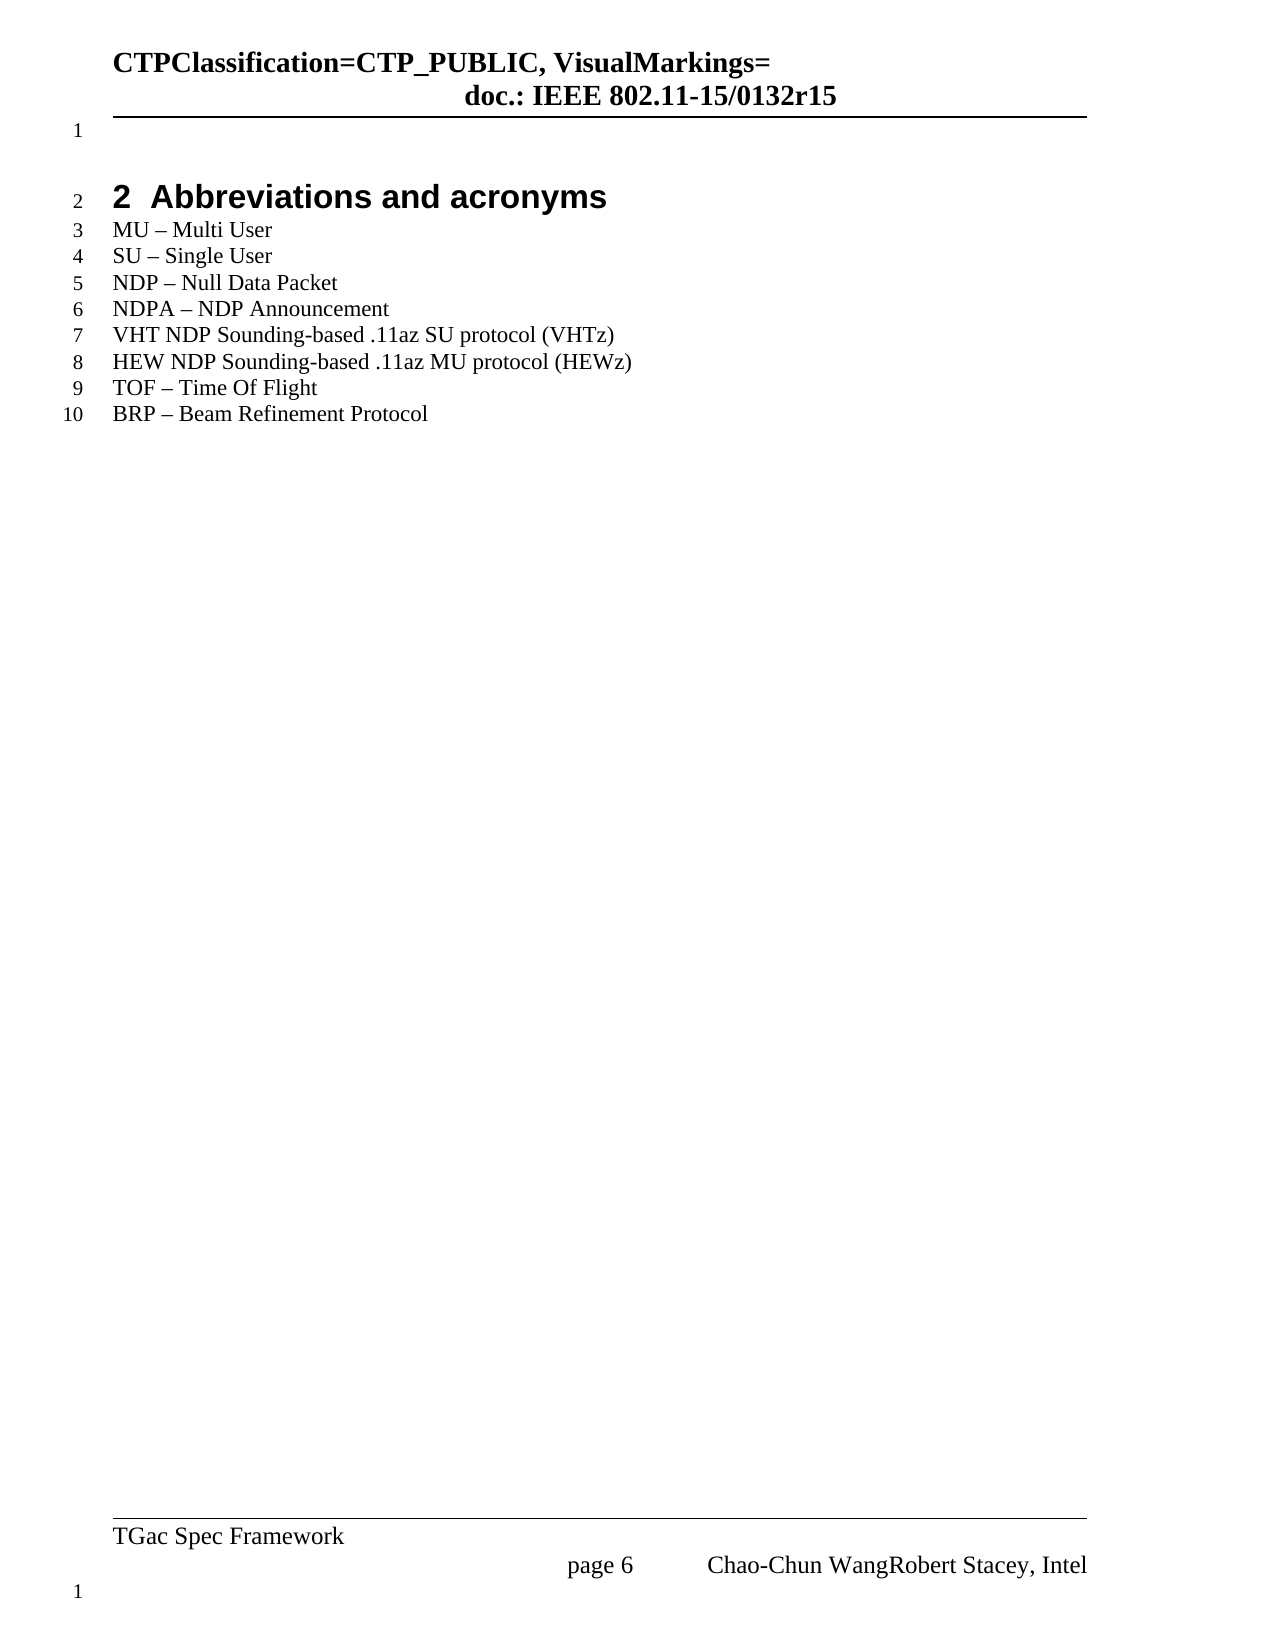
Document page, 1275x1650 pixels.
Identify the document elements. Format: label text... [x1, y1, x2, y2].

text TOF – Time Of Flight [112, 374, 1087, 400]
text HEW NDP Sounding-based .11az MU protocol (HEWz) [112, 348, 1087, 374]
text NDPA – NDP Announcement [112, 295, 1087, 321]
text BRP – Beam Refinement Protocol [112, 400, 1087, 427]
text MU – Multi User [112, 216, 1087, 242]
text SU – Single User [112, 242, 1087, 269]
text VHT NDP Sounding-based .11az SU protocol (VHTz) [112, 321, 1087, 348]
subtitle Abbreviations and acronyms [112, 177, 1087, 216]
text NDP – Null Data Packet [112, 269, 1087, 295]
